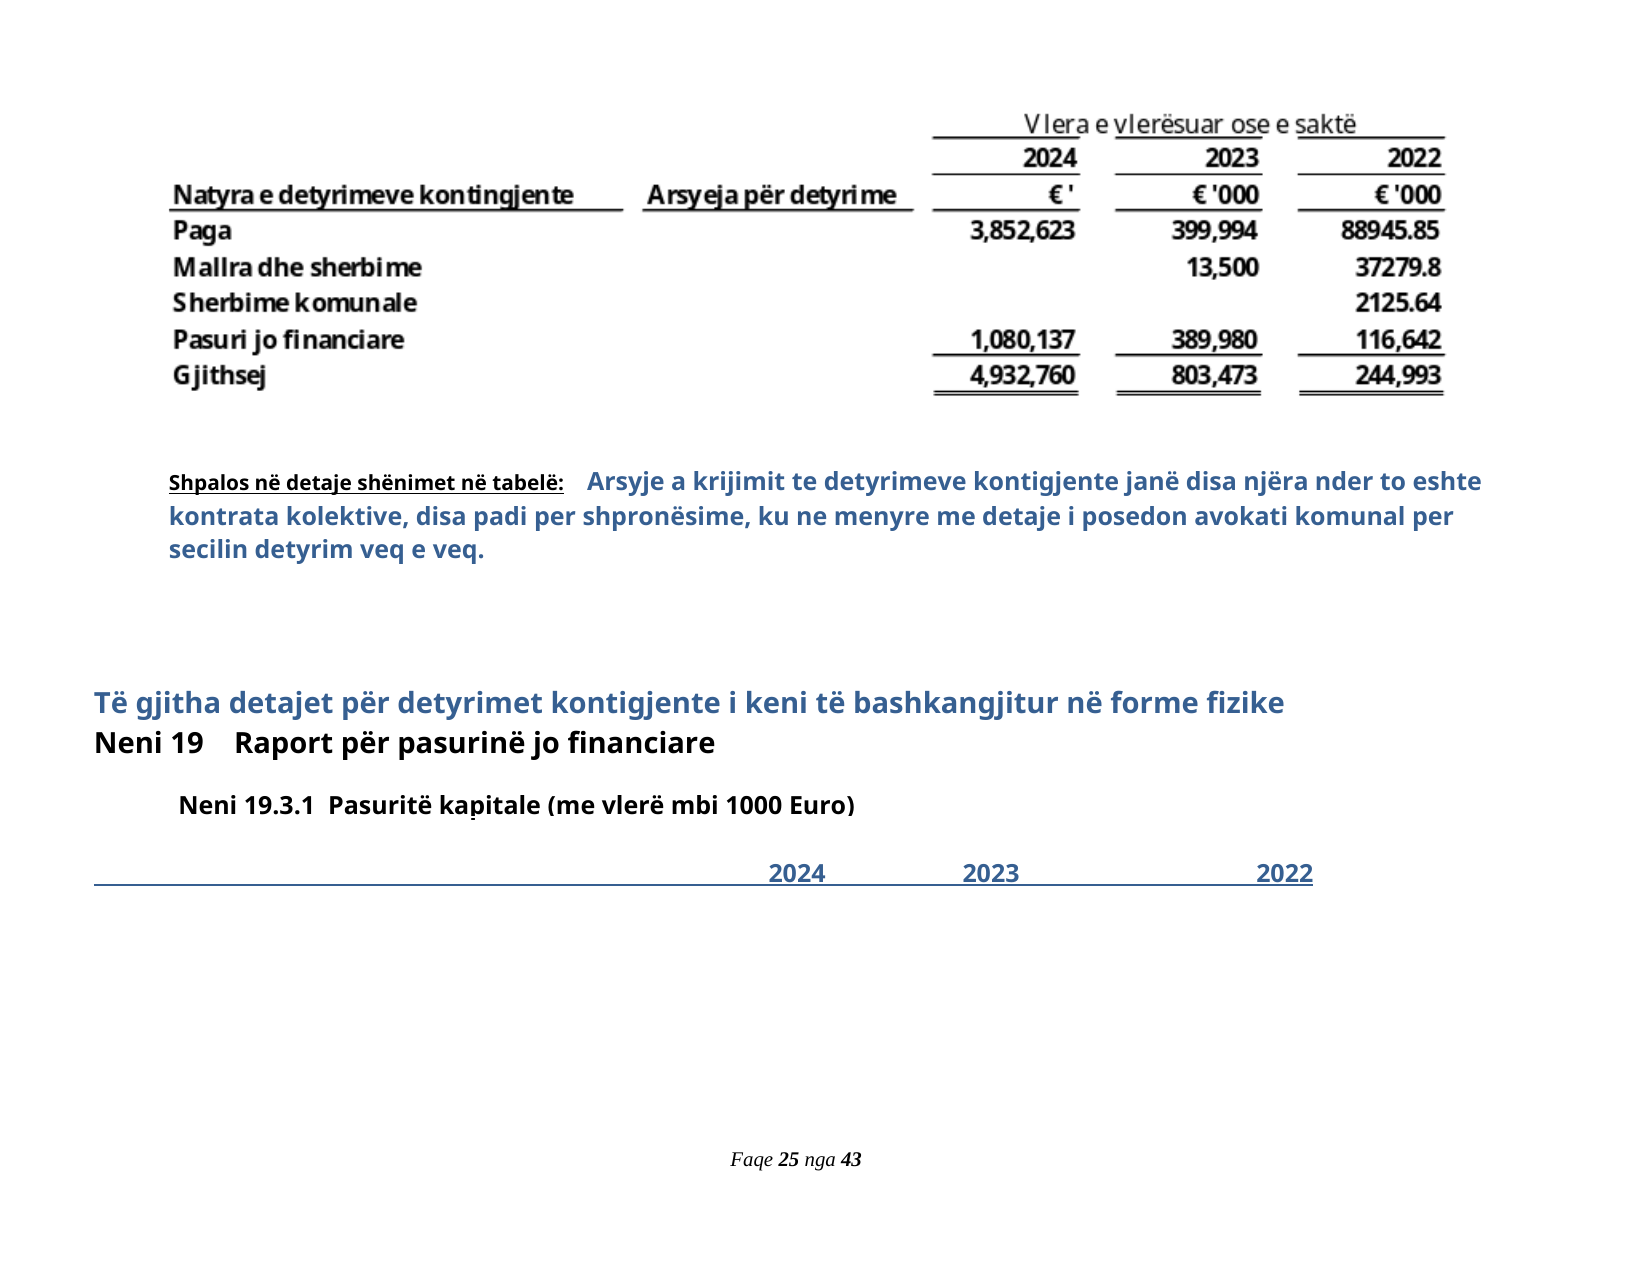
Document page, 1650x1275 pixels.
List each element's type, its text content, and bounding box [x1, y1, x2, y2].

text Shpalos në detaje shënimet në tabelë: Arsyje a krijimit te detyrimeve kontigjente janë disa njëra nder to eshte kontrata kolektive, disa padi per shpronësime, ku ne menyre me detaje i posedon avokati komunal per secilin detyrim veq e veq. [169, 464, 1500, 566]
text Të gjitha detajet për detyrimet kontigjente i keni të bashkangjitur në forme fizike [94, 682, 1500, 722]
text 2024 2023 2022 [94, 856, 1500, 889]
text Neni 19 Raport për pasurinë jo financiare [94, 722, 1500, 762]
text Neni 19.3.1 Pasuritë kapitale (me vlerë mbi 1000 Euro) [94, 787, 1500, 821]
